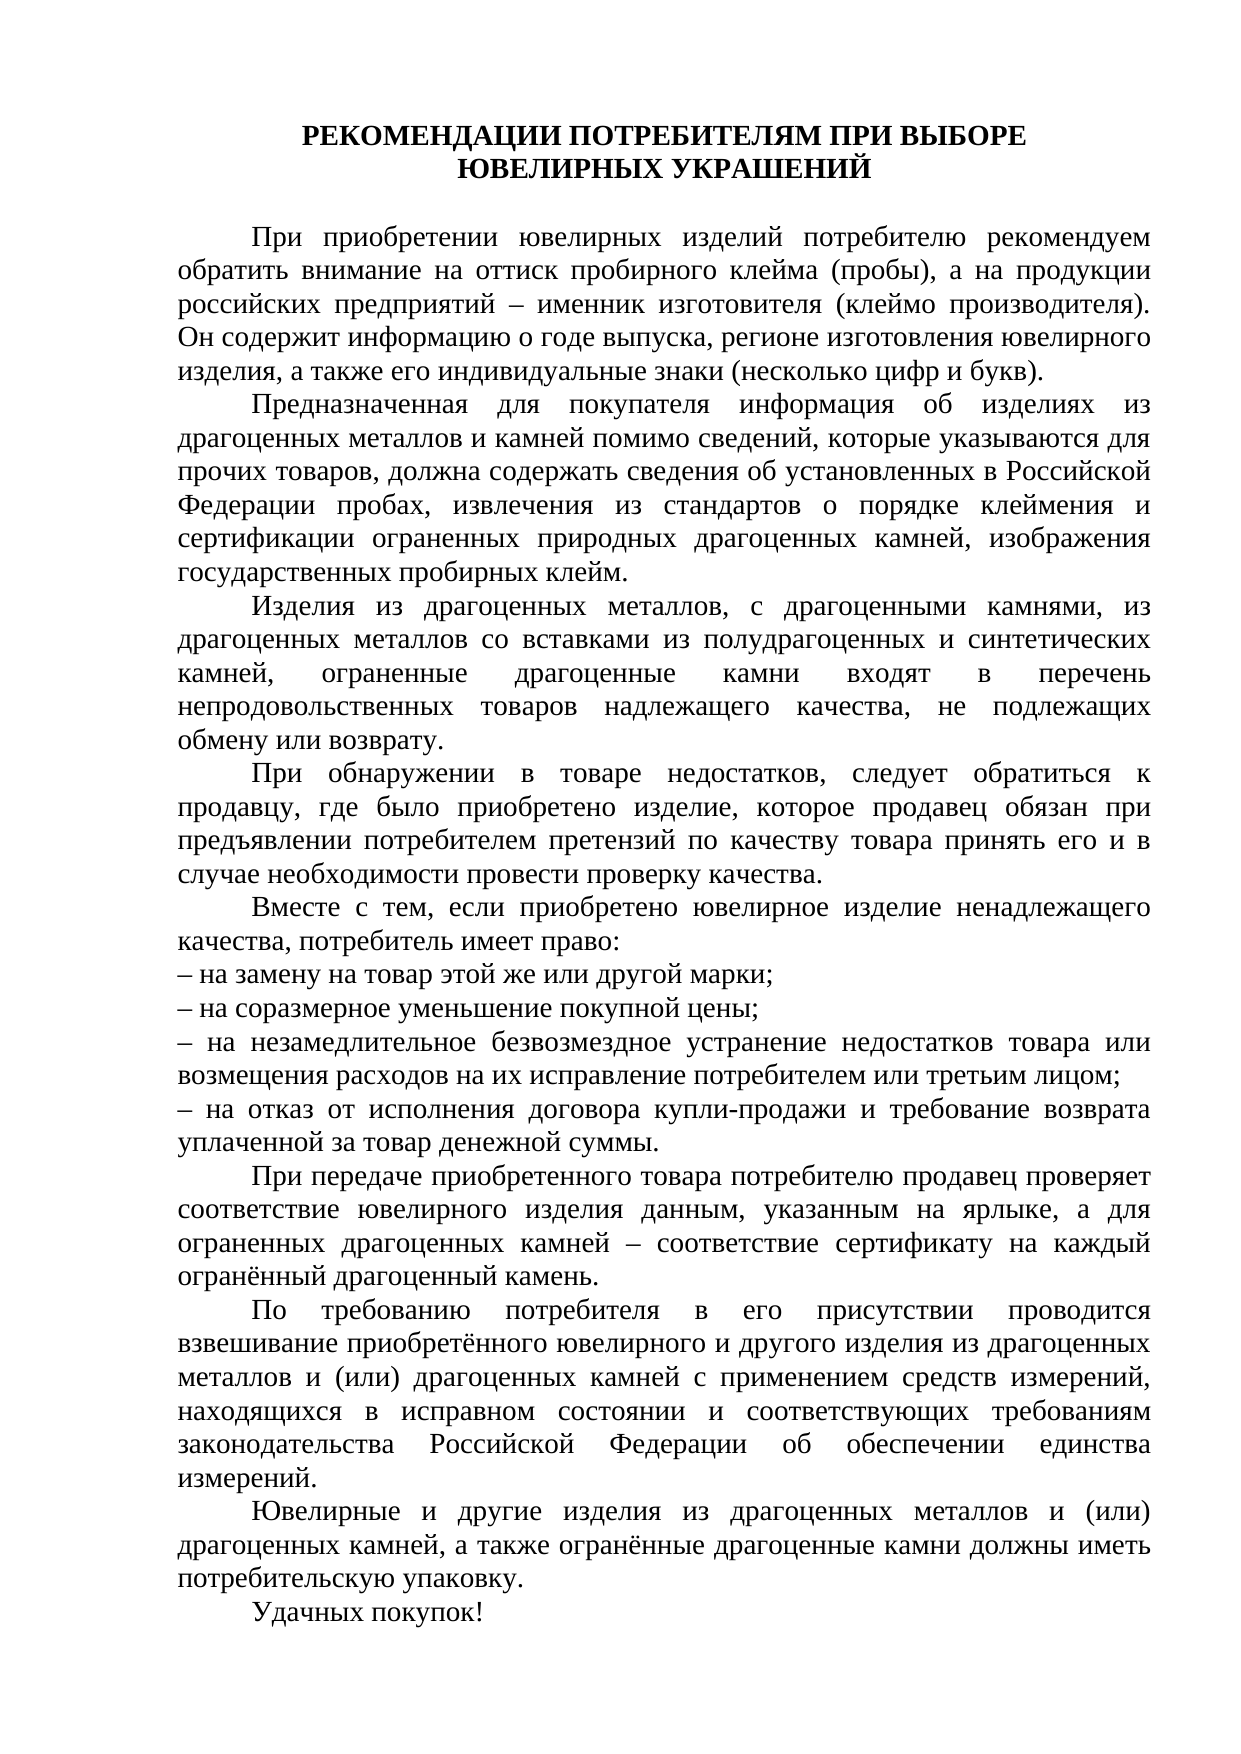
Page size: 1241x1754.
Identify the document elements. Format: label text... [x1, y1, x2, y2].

text По требованию потребителя в его присутствии проводится взвешивание приобретённого ювелирного и другого изделия из драгоценных металлов и (или) драгоценных камней с применением средств измерений, находящихся в исправном состоянии и соответствующих требованиям законодательства Российской Федерации об обеспечении единства измерений. [177, 1292, 1152, 1493]
text При приобретении ювелирных изделий потребителю рекомендуем обратить внимание на оттиск пробирного клейма (пробы), а на продукции российских предприятий – именник изготовителя (клеймо производителя). Он содержит информацию о годе выпуска, регионе изготовления ювелирного изделия, а также его индивидуальные знаки (несколько цифр и букв). [177, 219, 1152, 386]
text – на отказ от исполнения договора купли-продажи и требование возврата уплаченной за товар денежной суммы. [177, 1091, 1152, 1158]
text При передаче приобретенного товара потребителю продавец проверяет соответствие ювелирного изделия данным, указанным на ярлыке, а для ограненных драгоценных камней – соответствие сертификату на каждый огранённый драгоценный камень. [177, 1158, 1152, 1292]
text Изделия из драгоценных металлов, с драгоценными камнями, из драгоценных металлов со вставками из полудрагоценных и синтетических камней, ограненные драгоценные камни входят в перечень непродовольственных товаров надлежащего качества, не подлежащих обмену или возврату. [177, 588, 1152, 755]
text ЮВЕЛИРНЫХ УКРАШЕНИЙ [177, 152, 1152, 185]
text Удачных покупок! [177, 1594, 1152, 1627]
text Предназначенная для покупателя информация об изделиях из драгоценных металлов и камней помимо сведений, которые указываются для прочих товаров, должна содержать сведения об установленных в Российской Федерации пробах, извлечения из стандартов о порядке клеймения и сертификации ограненных природных драгоценных камней, изображения государственных пробирных клейм. [177, 386, 1152, 588]
text – на замену на товар этой же или другой марки; [177, 957, 1152, 990]
text – на незамедлительное безвозмездное устранение недостатков товара или возмещения расходов на их исправление потребителем или третьим лицом; [177, 1024, 1152, 1091]
text Вместе с тем, если приобретено ювелирное изделие ненадлежащего качества, потребитель имеет право: [177, 889, 1152, 957]
text РЕКОМЕНДАЦИИ ПОТРЕБИТЕЛЯМ ПРИ ВЫБОРЕ [177, 118, 1152, 152]
text – на соразмерное уменьшение покупной цены; [177, 990, 1152, 1024]
text При обнаружении в товаре недостатков, следует обратиться к продавцу, где было приобретено изделие, которое продавец обязан при предъявлении потребителем претензий по качеству товара принять его и в случае необходимости провести проверку качества. [177, 755, 1152, 889]
text Ювелирные и другие изделия из драгоценных металлов и (или) драгоценных камней, а также огранённые драгоценные камни должны иметь потребительскую упаковку. [177, 1493, 1152, 1594]
